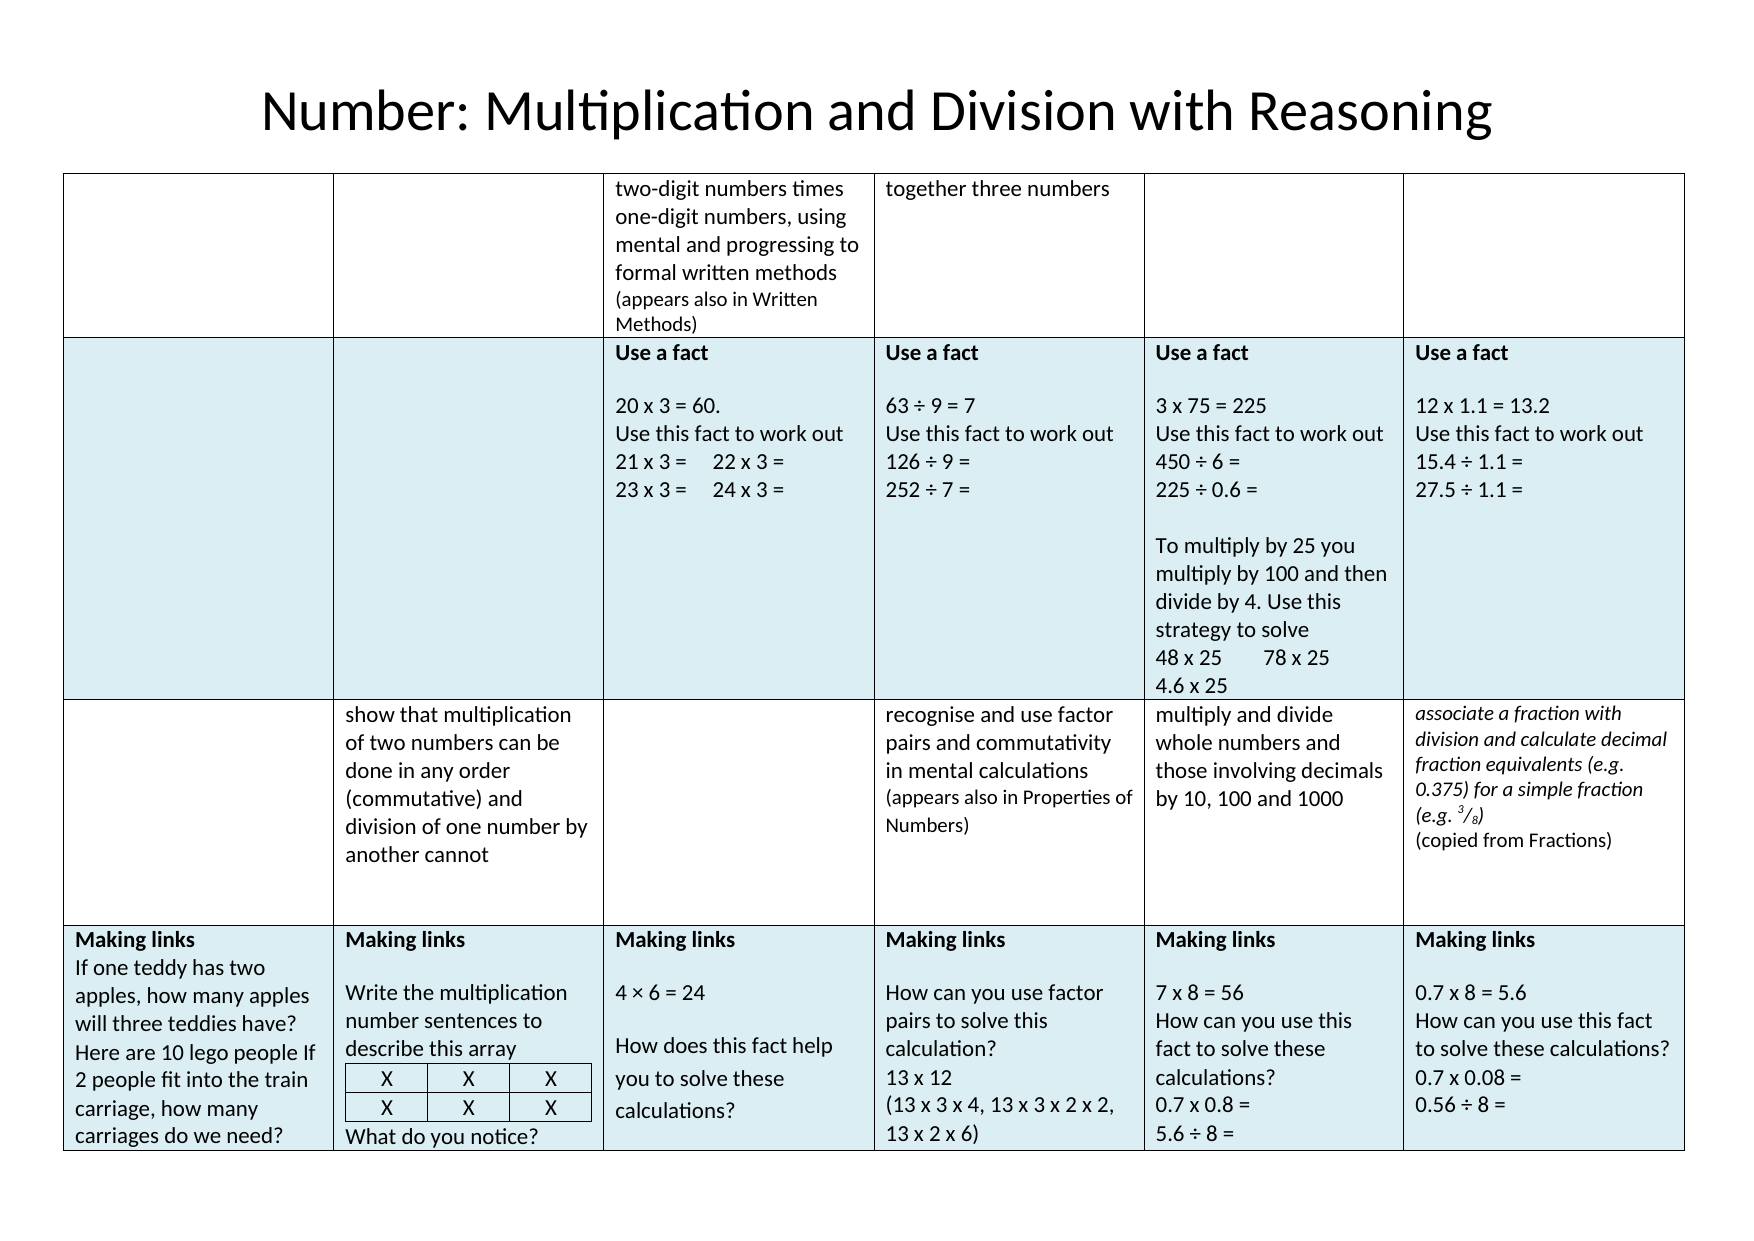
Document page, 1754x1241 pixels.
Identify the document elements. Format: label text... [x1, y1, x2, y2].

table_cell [875, 926, 1144, 1150]
table_cell Use a fact 63 ÷ 9 = 7 Use this fact to work out 126 ÷ 9 = 252 ÷ 7 = [875, 338, 1144, 699]
table_cell Use a fact 20 x 3 = 60. Use this fact to work out 21 x 3 = 22 x 3 = 23 x 3 = 24 x 3 = [604, 338, 874, 699]
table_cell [604, 174, 874, 337]
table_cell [1404, 174, 1684, 337]
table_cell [875, 174, 1144, 337]
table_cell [1145, 174, 1403, 337]
table_cell [64, 174, 333, 337]
table_cell show that multiplication of two numbers can be done in any order (commutative) and division of one number by another cannot [334, 700, 603, 924]
table_cell [334, 174, 603, 337]
table_cell recognise and use factor pairs and commutativity in mental calculations (appears also in Properties of Numbers) [875, 700, 1144, 924]
table_cell Use a fact 3 x 75 = 225 Use this fact to work out 450 ÷ 6 = 225 ÷ 0.6 = To multiply by 25 you multiply by 100 and then divide by 4. Use this strategy to solve 48 x 25 78 x 25 4.6 x 25 [1145, 338, 1403, 699]
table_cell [334, 926, 603, 1150]
table_cell associate a fraction with division and calculate decimal fraction equivalents (e.g. 0.375) for a simple fraction (e.g. 3/8) (copied from Fractions) [1404, 700, 1684, 924]
table_cell [604, 700, 874, 924]
table_cell [334, 338, 603, 699]
table_cell multiply and divide whole numbers and those involving decimals by 10, 100 and 1000 [1145, 700, 1403, 924]
table_cell Use a fact 12 x 1.1 = 13.2 Use this fact to work out 15.4 ÷ 1.1 = 27.5 ÷ 1.1 = [1404, 338, 1684, 699]
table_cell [604, 926, 874, 1150]
table_cell [64, 700, 333, 924]
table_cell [1145, 926, 1403, 1150]
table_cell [1404, 926, 1684, 1150]
table_cell [64, 338, 333, 699]
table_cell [64, 926, 333, 1150]
